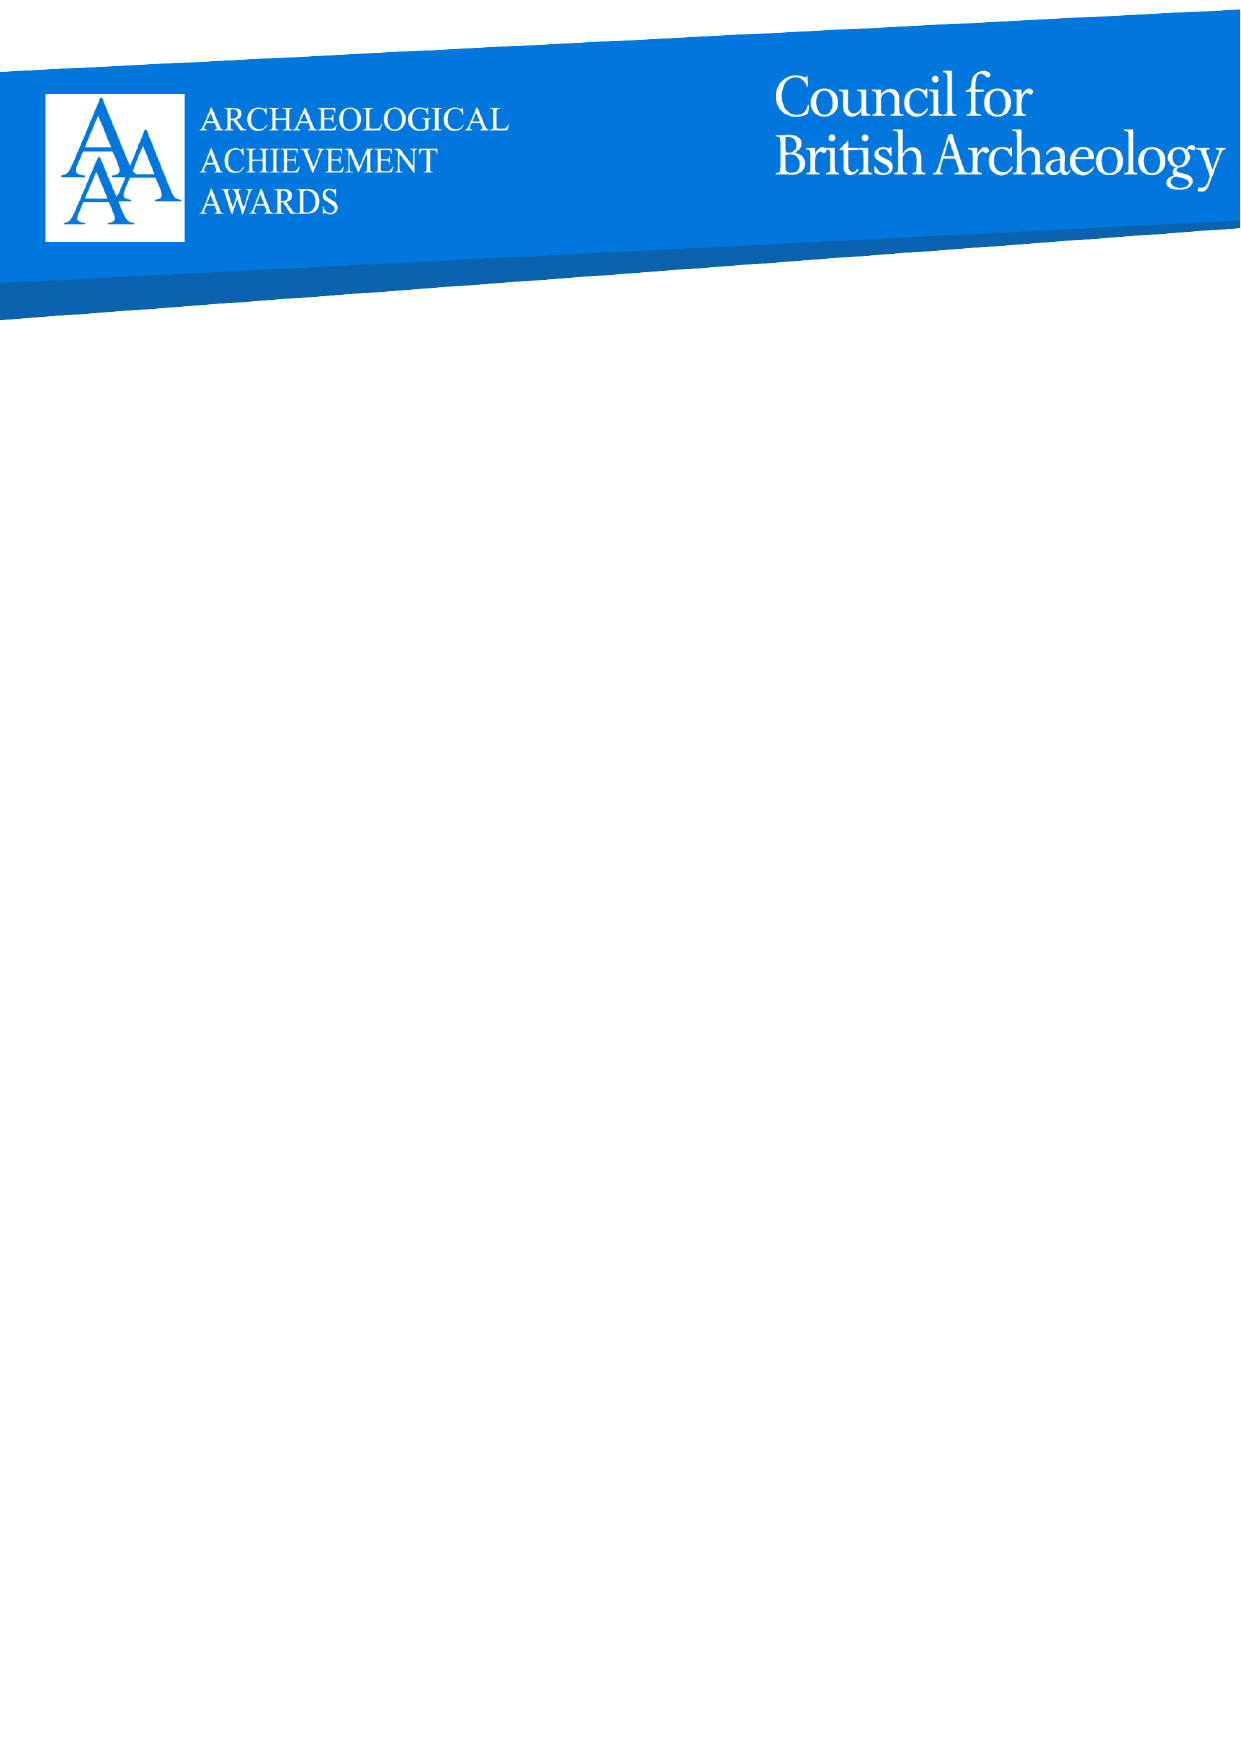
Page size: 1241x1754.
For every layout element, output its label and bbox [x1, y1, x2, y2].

picture [0, 7, 1241, 321]
